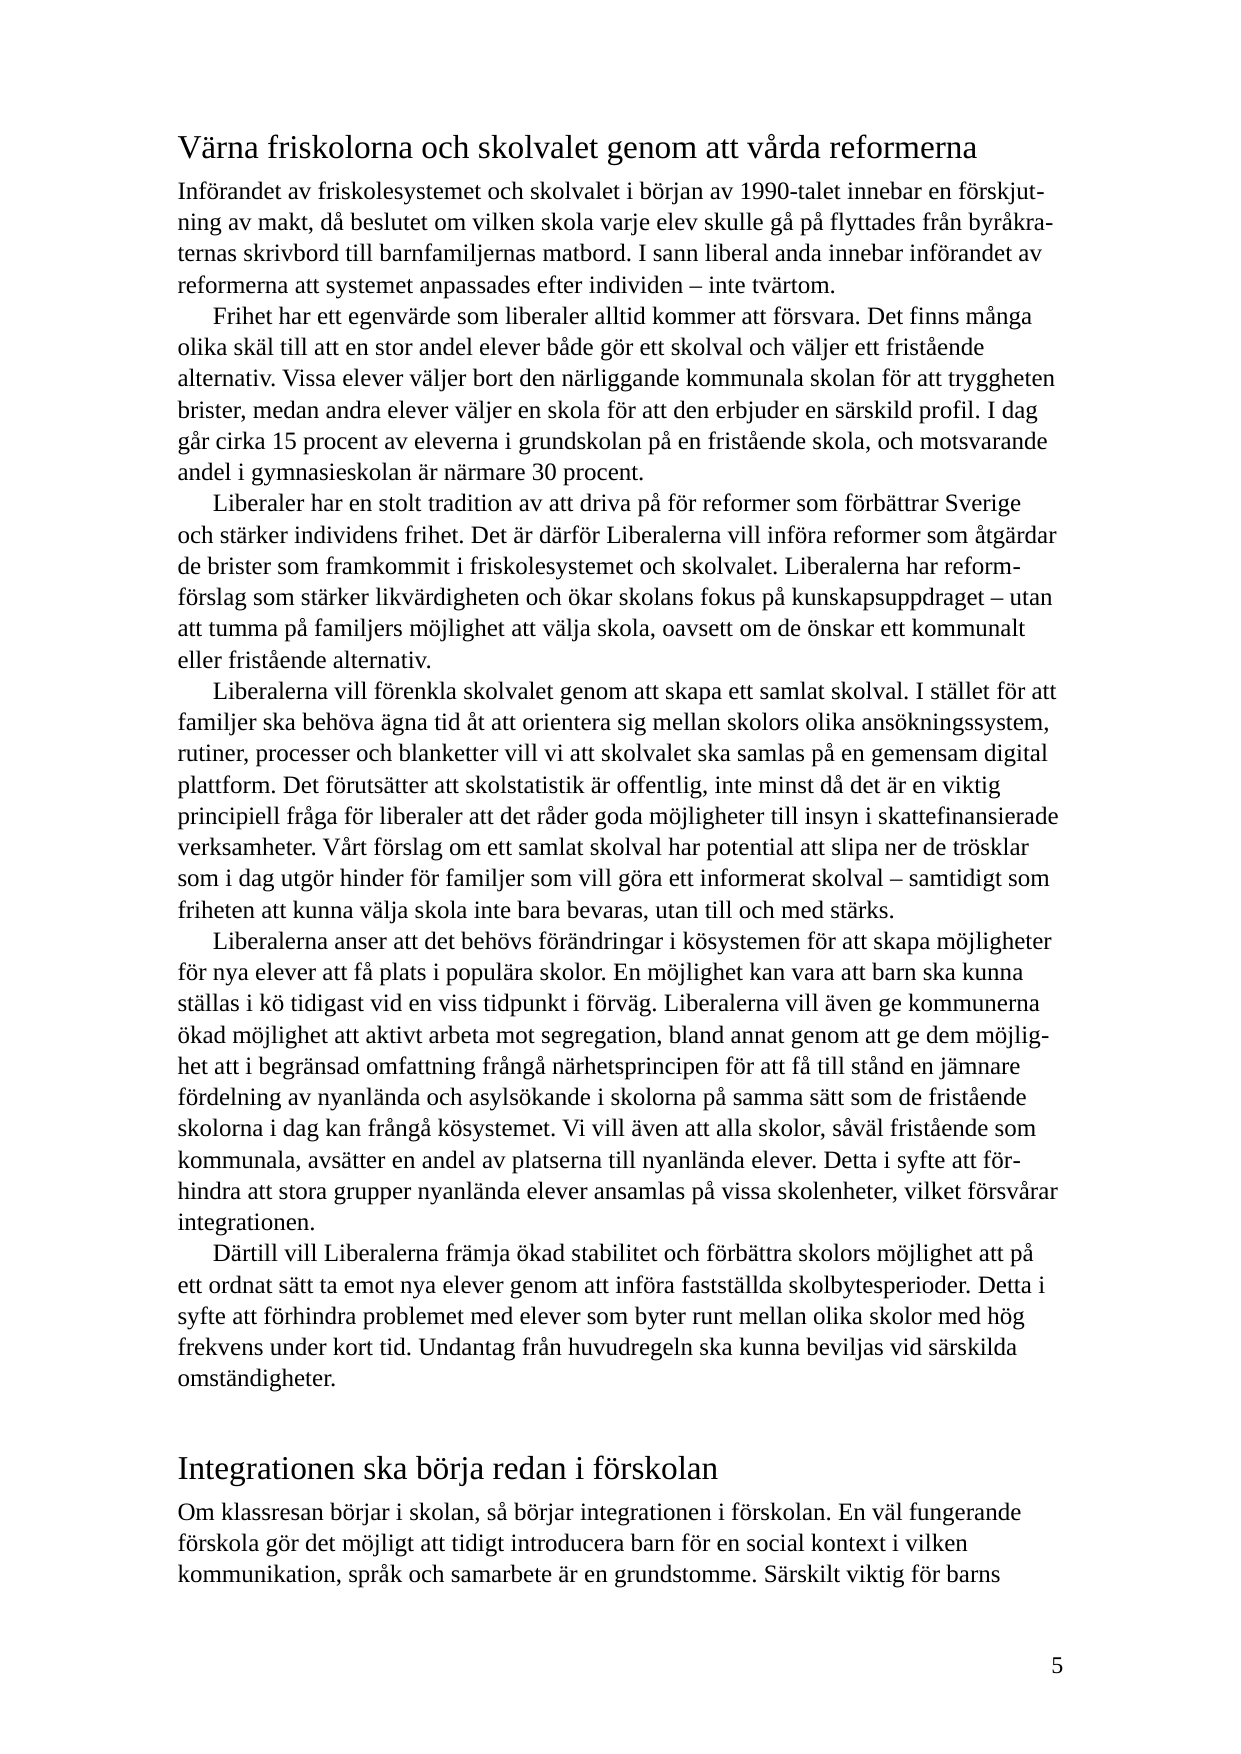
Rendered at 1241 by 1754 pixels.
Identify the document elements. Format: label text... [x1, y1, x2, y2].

subtitle Integrationen ska börja redan i förskolan [177, 1455, 1063, 1486]
text Liberaler har en stolt tradition av att driva på för reformer som förbättrar Sverige och stärker individens frihet. Det är därför Liberalerna vill införa reformer som åtgärdar de brister som framkommit i friskolesystemet och skolvalet. Liberalerna har reformförslag som stärker likvärdigheten och ökar skolans fokus på kunskapsuppdraget – utan att tumma på familjers möjlighet att välja skola, oavsett om de önskar ett kommunalt eller fristående alternativ. [177, 486, 1063, 673]
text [177, 1494, 1063, 1588]
subtitle Värna friskolorna och skolvalet genom att vårda reformerna [177, 134, 1063, 165]
text Liberalerna vill förenkla skolvalet genom att skapa ett samlat skolval. I stället för att familjer ska behöva ägna tid åt att orientera sig mellan skolors olika ansökningssystem, rutiner, processer och blanketter vill vi att skolvalet ska samlas på en gemensam digital plattform. Det förutsätter att skolstatistik är offentlig, inte minst då det är en viktig principiell fråga för liberaler att det råder goda möjligheter till insyn i skattefinansierade verksamheter. Vårt förslag om ett samlat skolval har potential att slipa ner de trösklar som i dag utgör hinder för familjer som vill göra ett informerat skolval – samtidigt som friheten att kunna välja skola inte bara bevaras, utan till och med stärks. [177, 673, 1063, 923]
text Frihet har ett egenvärde som liberaler alltid kommer att försvara. Det finns många olika skäl till att en stor andel elever både gör ett skolval och väljer ett fristående alternativ. Vissa elever väljer bort den närliggande kommunala skolan för att tryggheten brister, medan andra elever väljer en skola för att den erbjuder en särskild profil. I dag går cirka 15 procent av eleverna i grundskolan på en fristående skola, och motsvarande andel i gymnasieskolan är närmare 30 procent. [177, 298, 1063, 486]
text Införandet av friskolesystemet och skolvalet i början av 1990-talet innebar en förskjutning av makt, då beslutet om vilken skola varje elev skulle gå på flyttades från byråkraternas skrivbord till barnfamiljernas matbord. I sann liberal anda innebar införandet av reformerna att systemet anpassades efter individen – inte tvärtom. [177, 173, 1063, 298]
text Därtill vill Liberalerna främja ökad stabilitet och förbättra skolors möjlighet att på ett ordnat sätt ta emot nya elever genom att införa fastställda skolbytesperioder. Detta i syfte att förhindra problemet med elever som byter runt mellan olika skolor med hög frekvens under kort tid. Undantag från huvudregeln ska kunna beviljas vid särskilda omständigheter. [177, 1236, 1063, 1392]
text Liberalerna anser att det behövs förändringar i kösystemen för att skapa möjligheter för nya elever att få plats i populära skolor. En möjlighet kan vara att barn ska kunna ställas i kö tidigast vid en viss tidpunkt i förväg. Liberalerna vill även ge kommunerna ökad möjlighet att aktivt arbeta mot segregation, bland annat genom att ge dem möjlighet att i begränsad omfattning frångå närhetsprincipen för att få till stånd en jämnare fördelning av nyanlända och asylsökande i skolorna på samma sätt som de fristående skolorna i dag kan frångå kösystemet. Vi vill även att alla skolor, såväl fristående som kommunala, avsätter en andel av platserna till nyanlända elever. Detta i syfte att förhindra att stora grupper nyanlända elever ansamlas på vissa skolenheter, vilket försvårar integrationen. [177, 923, 1063, 1236]
